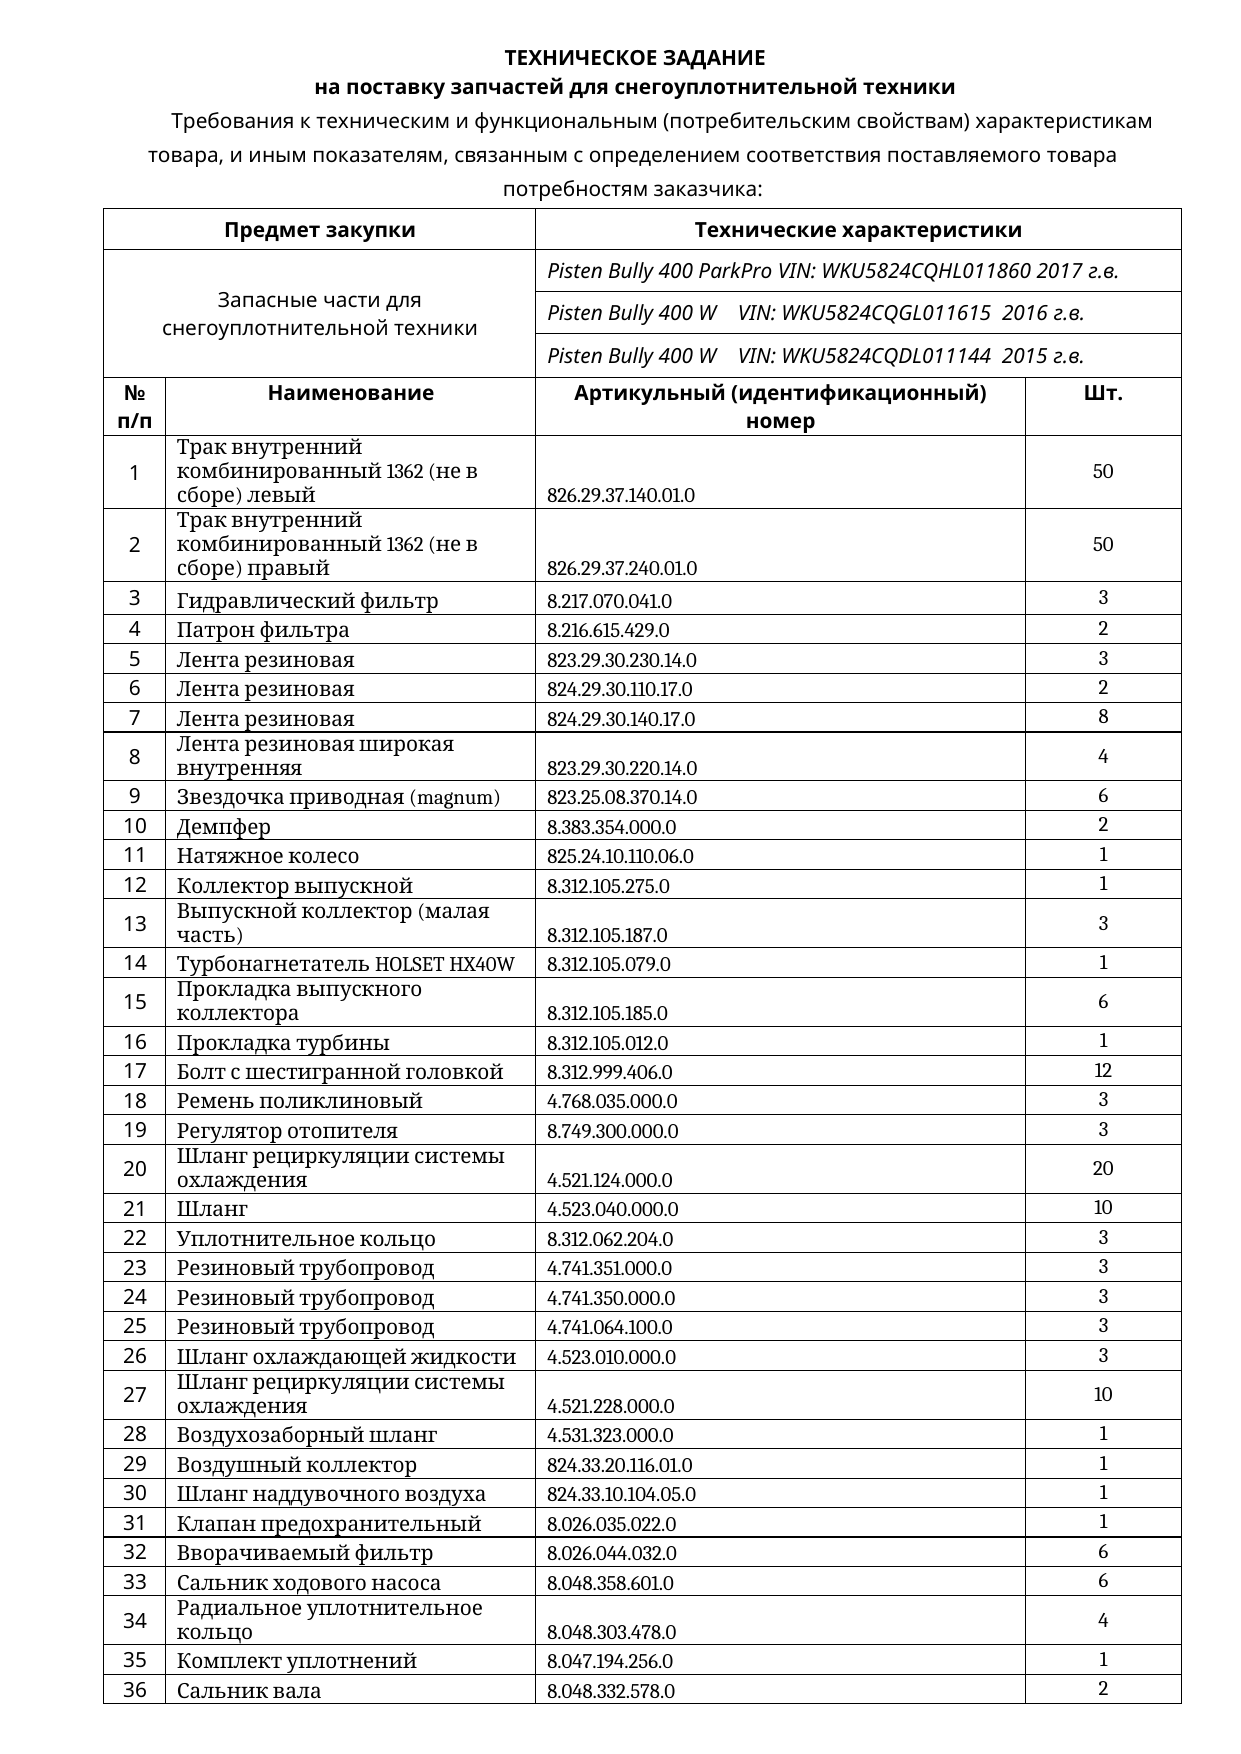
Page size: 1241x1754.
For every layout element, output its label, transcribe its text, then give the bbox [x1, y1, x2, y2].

table_cell Воздухозаборный шланг [166, 1420, 535, 1448]
table_cell 8.047.194.256.0 [536, 1645, 1025, 1674]
table_cell Шланг наддувочного воздуха [166, 1479, 535, 1507]
table_cell Шланг рециркуляции системы охлаждения [166, 1145, 535, 1193]
table_cell 50 [1026, 436, 1181, 508]
table_cell 3 [104, 582, 165, 613]
table_cell 8.312.105.012.0 [536, 1027, 1025, 1055]
table_cell Запасные части для снегоуплотнительной техники [104, 250, 535, 377]
table_cell Демпфер [166, 811, 535, 839]
table_cell 8.312.105.079.0 [536, 948, 1025, 977]
table_cell 4.521.228.000.0 [536, 1371, 1025, 1418]
table_cell Сальник вала [166, 1675, 535, 1703]
table_cell 2 [104, 509, 165, 581]
table_cell Наименование [166, 378, 535, 435]
table_cell 10 [1026, 1371, 1181, 1418]
table_cell 1 [1026, 1479, 1181, 1507]
table_cell 33 [104, 1567, 165, 1595]
table_cell Прокладка выпускного коллектора [166, 978, 535, 1026]
table_cell 22 [104, 1223, 165, 1252]
table_cell 6 [104, 674, 165, 702]
table_cell 4.741.351.000.0 [536, 1253, 1025, 1281]
table_cell 8 [1026, 703, 1181, 731]
table_cell 4.521.124.000.0 [536, 1145, 1025, 1193]
table_cell 3 [1026, 644, 1181, 672]
table_cell Сальник ходового насоса [166, 1567, 535, 1595]
table_cell 4.523.040.000.0 [536, 1194, 1025, 1222]
table_header Предмет закупки [104, 209, 535, 249]
table_cell 29 [104, 1449, 165, 1477]
table_cell 826.29.37.140.01.0 [536, 436, 1025, 508]
table_cell 3 [1026, 1086, 1181, 1114]
table_cell 2 [1026, 1675, 1181, 1703]
table_cell 8.312.105.275.0 [536, 870, 1025, 898]
table_cell Патрон фильтра [166, 615, 535, 643]
table_cell 11 [104, 840, 165, 869]
table_cell Резиновый трубопровод [166, 1282, 535, 1311]
table_cell 20 [1026, 1145, 1181, 1193]
table_cell Выпускной коллектор (малая часть) [166, 899, 535, 947]
table_cell Прокладка турбины [166, 1027, 535, 1055]
table_cell 36 [104, 1675, 165, 1703]
table_cell 4 [1026, 1596, 1181, 1644]
table_cell 824.29.30.140.17.0 [536, 703, 1025, 731]
table_cell 1 [1026, 1027, 1181, 1055]
table_cell 8.048.303.478.0 [536, 1596, 1025, 1644]
table_cell 8.312.105.185.0 [536, 978, 1025, 1026]
table_cell Резиновый трубопровод [166, 1253, 535, 1281]
table_cell 6 [1026, 781, 1181, 810]
table_cell 4.741.350.000.0 [536, 1282, 1025, 1311]
table_cell Воздушный коллектор [166, 1449, 535, 1477]
table_cell 4.741.064.100.0 [536, 1312, 1025, 1340]
table_cell 24 [104, 1282, 165, 1311]
text на поставку запчастей для снегоуплотнительной техники [103, 72, 1167, 100]
table_cell 4.768.035.000.0 [536, 1086, 1025, 1114]
table_cell 8.312.062.204.0 [536, 1223, 1025, 1252]
table_cell Коллектор выпускной [166, 870, 535, 898]
table_cell 3 [1026, 1312, 1181, 1340]
table_cell 3 [1026, 1253, 1181, 1281]
table_cell Лента резиновая [166, 703, 535, 731]
table_cell 6 [1026, 1538, 1181, 1566]
table_cell Лента резиновая [166, 644, 535, 672]
table_cell Звездочка приводная (magnum) [166, 781, 535, 810]
table_cell 28 [104, 1420, 165, 1448]
table_cell 25 [104, 1312, 165, 1340]
table_cell 4.523.010.000.0 [536, 1341, 1025, 1369]
table_cell Клапан предохранительный [166, 1508, 535, 1536]
table_cell 17 [104, 1056, 165, 1085]
table_cell 3 [1026, 1341, 1181, 1369]
table_cell 15 [104, 978, 165, 1026]
table_cell Лента резиновая широкая внутренняя [166, 733, 535, 780]
table_cell 31 [104, 1508, 165, 1536]
table_cell 32 [104, 1538, 165, 1566]
table_cell 14 [104, 948, 165, 977]
table_cell 3 [1026, 1115, 1181, 1144]
table_cell 34 [104, 1596, 165, 1644]
table_cell Радиальное уплотнительное кольцо [166, 1596, 535, 1644]
table_cell 23 [104, 1253, 165, 1281]
table_cell 12 [104, 870, 165, 898]
table_cell 19 [104, 1115, 165, 1144]
table_cell 8.048.332.578.0 [536, 1675, 1025, 1703]
table_cell 50 [1026, 509, 1181, 581]
text Требования к техническим и функциональным (потребительским свойствам) характеристикам товара, и иным показателям, связанным с определением соответствия поставляемого товара потребностям заказчика: [103, 106, 1162, 203]
table_cell 1 [1026, 870, 1181, 898]
table_cell 824.33.10.104.05.0 [536, 1479, 1025, 1507]
table_cell 823.29.30.220.14.0 [536, 733, 1025, 780]
table_cell 8.216.615.429.0 [536, 615, 1025, 643]
table_cell 1 [1026, 1449, 1181, 1477]
table_cell 2 [1026, 615, 1181, 643]
table_cell 7 [104, 703, 165, 731]
table_cell 1 [1026, 840, 1181, 869]
table_cell 1 [1026, 1508, 1181, 1536]
table_cell 1 [1026, 1420, 1181, 1448]
table_cell Гидравлический фильтр [166, 582, 535, 613]
table_cell 13 [104, 899, 165, 947]
table_cell 1 [1026, 1645, 1181, 1674]
table_cell 4 [104, 615, 165, 643]
table_cell 1 [1026, 948, 1181, 977]
table_cell 2 [1026, 674, 1181, 702]
table_cell 5 [104, 644, 165, 672]
table_cell 8.312.999.406.0 [536, 1056, 1025, 1085]
table_header Технические характеристики [536, 209, 1181, 249]
table_cell 8.749.300.000.0 [536, 1115, 1025, 1144]
table_cell Вворачиваемый фильтр [166, 1538, 535, 1566]
table_cell Шт. [1026, 378, 1181, 435]
table_cell Комплект уплотнений [166, 1645, 535, 1674]
table_cell Регулятор отопителя [166, 1115, 535, 1144]
table_cell 824.33.20.116.01.0 [536, 1449, 1025, 1477]
table_cell 823.25.08.370.14.0 [536, 781, 1025, 810]
table_cell Натяжное колесо [166, 840, 535, 869]
table_cell 8.217.070.041.0 [536, 582, 1025, 613]
table_cell 825.24.10.110.06.0 [536, 840, 1025, 869]
table_cell 8.048.358.601.0 [536, 1567, 1025, 1595]
table_cell Лента резиновая [166, 674, 535, 702]
table_cell 12 [1026, 1056, 1181, 1085]
table_cell Ремень поликлиновый [166, 1086, 535, 1114]
table_cell 10 [1026, 1194, 1181, 1222]
table_cell 824.29.30.110.17.0 [536, 674, 1025, 702]
table_cell Pisten Bully 400 ParkPro VIN: WKU5824CQHL011860 2017 г.в. [536, 250, 1181, 291]
table_cell Турбонагнетатель HOLSET HX40W [166, 948, 535, 977]
table_cell 8.312.105.187.0 [536, 899, 1025, 947]
table_cell Шланг охлаждающей жидкости [166, 1341, 535, 1369]
table_cell Уплотнительное кольцо [166, 1223, 535, 1252]
table_cell 30 [104, 1479, 165, 1507]
table_cell Резиновый трубопровод [166, 1312, 535, 1340]
table_cell 1 [104, 436, 165, 508]
table_cell Трак внутренний комбинированный 1362 (не в сборе) правый [166, 509, 535, 581]
table_cell Pisten Bully 400 W VIN: WKU5824CQGL011615 2016 г.в. [536, 292, 1181, 333]
table_cell 16 [104, 1027, 165, 1055]
table_cell 4 [1026, 733, 1181, 780]
table_cell 27 [104, 1371, 165, 1418]
table_cell 10 [104, 811, 165, 839]
table_cell Болт с шестигранной головкой [166, 1056, 535, 1085]
table_cell 8.026.044.032.0 [536, 1538, 1025, 1566]
table_cell 35 [104, 1645, 165, 1674]
table_cell 8.026.035.022.0 [536, 1508, 1025, 1536]
table_cell 3 [1026, 582, 1181, 613]
table_cell 3 [1026, 899, 1181, 947]
table_cell 20 [104, 1145, 165, 1193]
table_cell 8.383.354.000.0 [536, 811, 1025, 839]
table_cell 6 [1026, 1567, 1181, 1595]
table_cell 9 [104, 781, 165, 810]
table_cell Pisten Bully 400 W VIN: WKU5824CQDL011144 2015 г.в. [536, 334, 1181, 377]
table_cell 26 [104, 1341, 165, 1369]
table_cell 823.29.30.230.14.0 [536, 644, 1025, 672]
table_cell 826.29.37.240.01.0 [536, 509, 1025, 581]
table_cell 3 [1026, 1223, 1181, 1252]
table_cell 4.531.323.000.0 [536, 1420, 1025, 1448]
table_cell Шланг [166, 1194, 535, 1222]
table_cell 2 [1026, 811, 1181, 839]
table_cell Шланг рециркуляции системы охлаждения [166, 1371, 535, 1418]
table_cell 8 [104, 733, 165, 780]
text ТЕХНИЧЕСКОЕ ЗАДАНИЕ [103, 43, 1167, 72]
table_cell 18 [104, 1086, 165, 1114]
table_cell Артикульный (идентификационный) номер [536, 378, 1025, 435]
table_cell Трак внутренний комбинированный 1362 (не в сборе) левый [166, 436, 535, 508]
table_cell 6 [1026, 978, 1181, 1026]
table_cell № п/п [104, 378, 165, 435]
table_cell 21 [104, 1194, 165, 1222]
table_cell 3 [1026, 1282, 1181, 1311]
